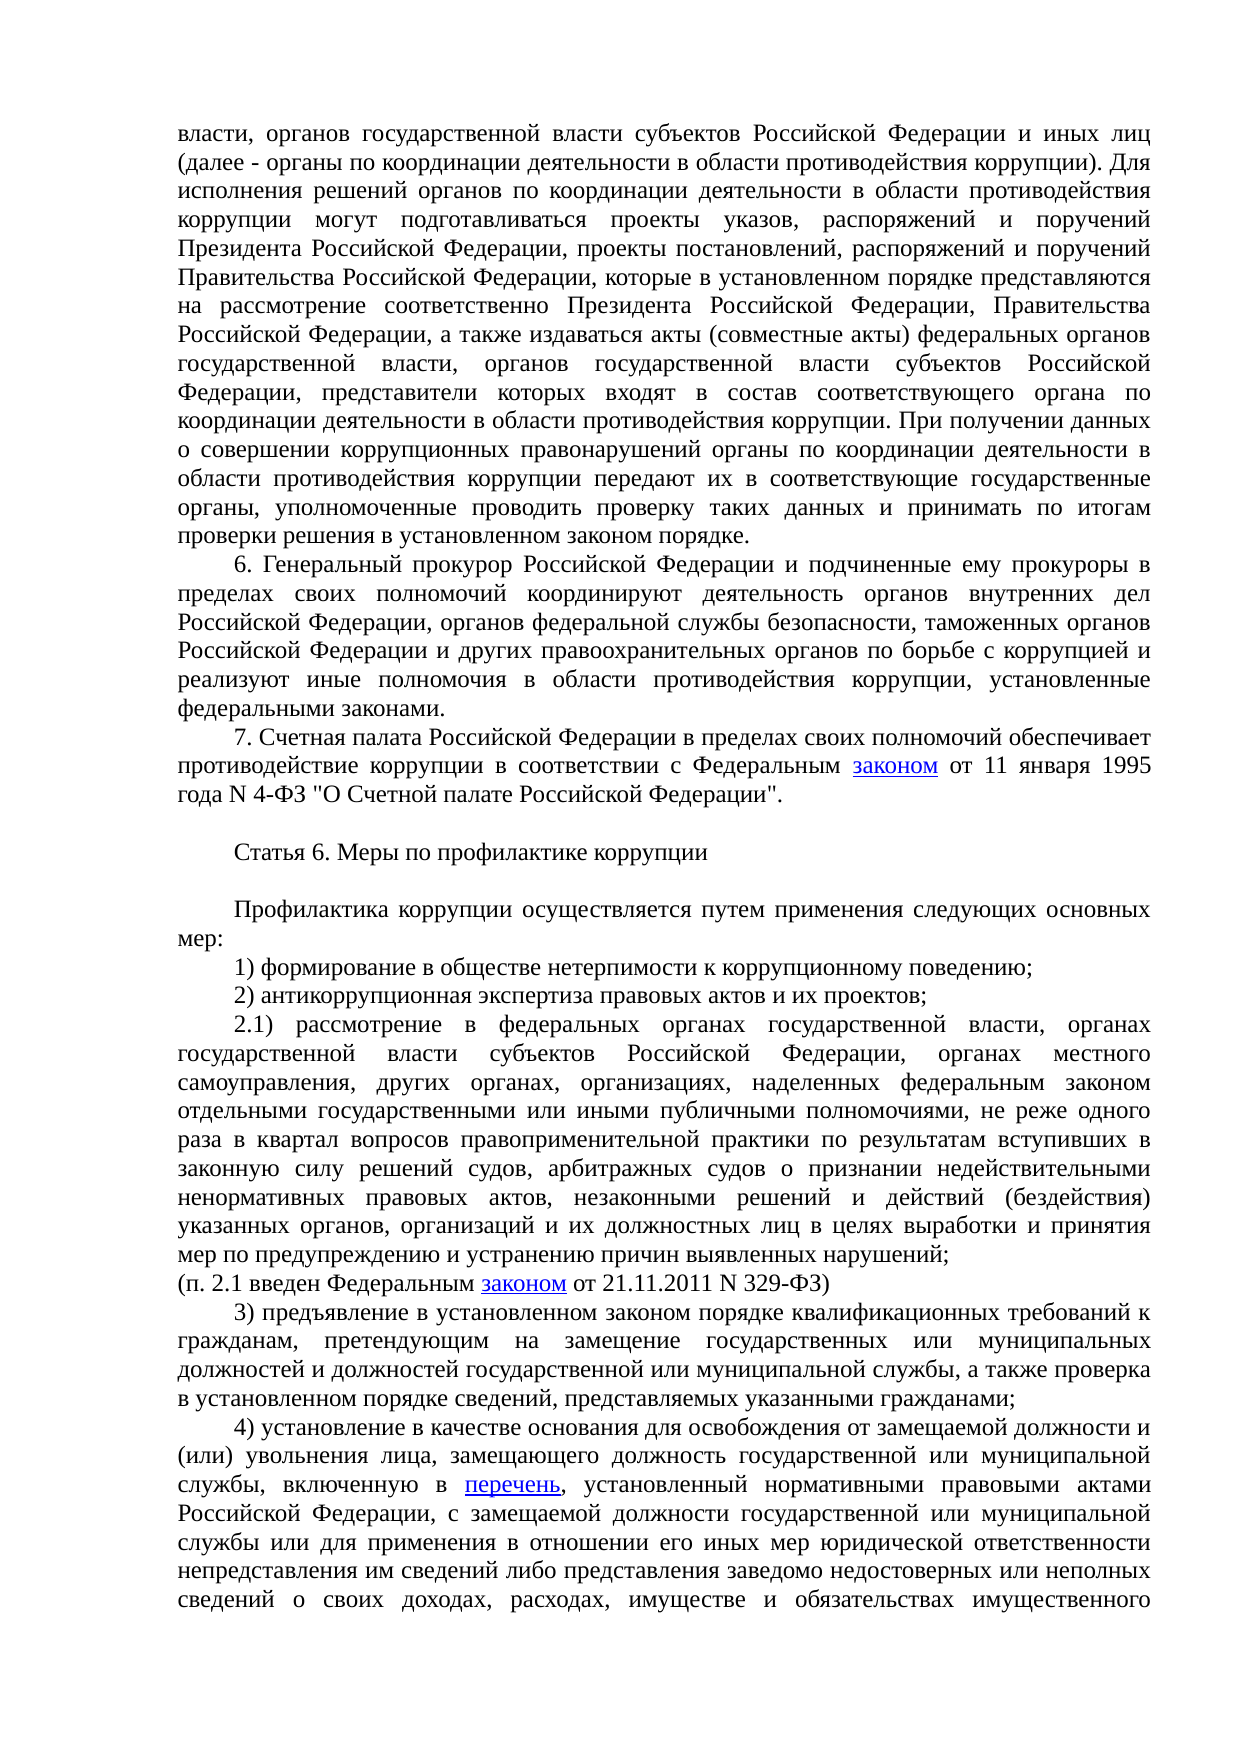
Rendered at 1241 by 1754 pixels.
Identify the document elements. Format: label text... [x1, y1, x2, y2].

text 3) предъявление в установленном законом порядке квалификационных требований к гражданам, претендующим на замещение государственных или муниципальных должностей и должностей государственной или муниципальной службы, а также проверка в установленном порядке сведений, представляемых указанными гражданами; [177, 1297, 1152, 1412]
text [177, 118, 1152, 549]
text Профилактика коррупции осуществляется путем применения следующих основных мер: [177, 894, 1152, 952]
text 1) формирование в обществе нетерпимости к коррупционному поведению; [177, 952, 1152, 981]
text 2.1) рассмотрение в федеральных органах государственной власти, органах государственной власти субъектов Российской Федерации, органах местного самоуправления, других органах, организациях, наделенных федеральным законом отдельными государственными или иными публичными полномочиями, не реже одного раза в квартал вопросов правоприменительной практики по результатам вступивших в законную силу решений судов, арбитражных судов о признании недействительными ненормативных правовых актов, незаконными решений и действий (бездействия) указанных органов, организаций и их должностных лиц в целях выработки и принятия мер по предупреждению и устранению причин выявленных нарушений; [177, 1009, 1152, 1268]
text Статья 6. Меры по профилактике коррупции [177, 837, 1152, 866]
text 2) антикоррупционная экспертиза правовых актов и их проектов; [177, 981, 1152, 1009]
text (п. 2.1 введен Федеральным законом от 21.11.2011 N 329-ФЗ) [177, 1268, 1152, 1297]
text 6. Генеральный прокурор Российской Федерации и подчиненные ему прокуроры в пределах своих полномочий координируют деятельность органов внутренних дел Российской Федерации, органов федеральной службы безопасности, таможенных органов Российской Федерации и других правоохранительных органов по борьбе с коррупцией и реализуют иные полномочия в области противодействия коррупции, установленные федеральными законами. [177, 549, 1152, 722]
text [177, 1412, 1152, 1613]
text 7. Счетная палата Российской Федерации в пределах своих полномочий обеспечивает противодействие коррупции в соответствии с Федеральным законом от 11 января 1995 года N 4-ФЗ "О Счетной палате Российской Федерации". [177, 722, 1152, 808]
